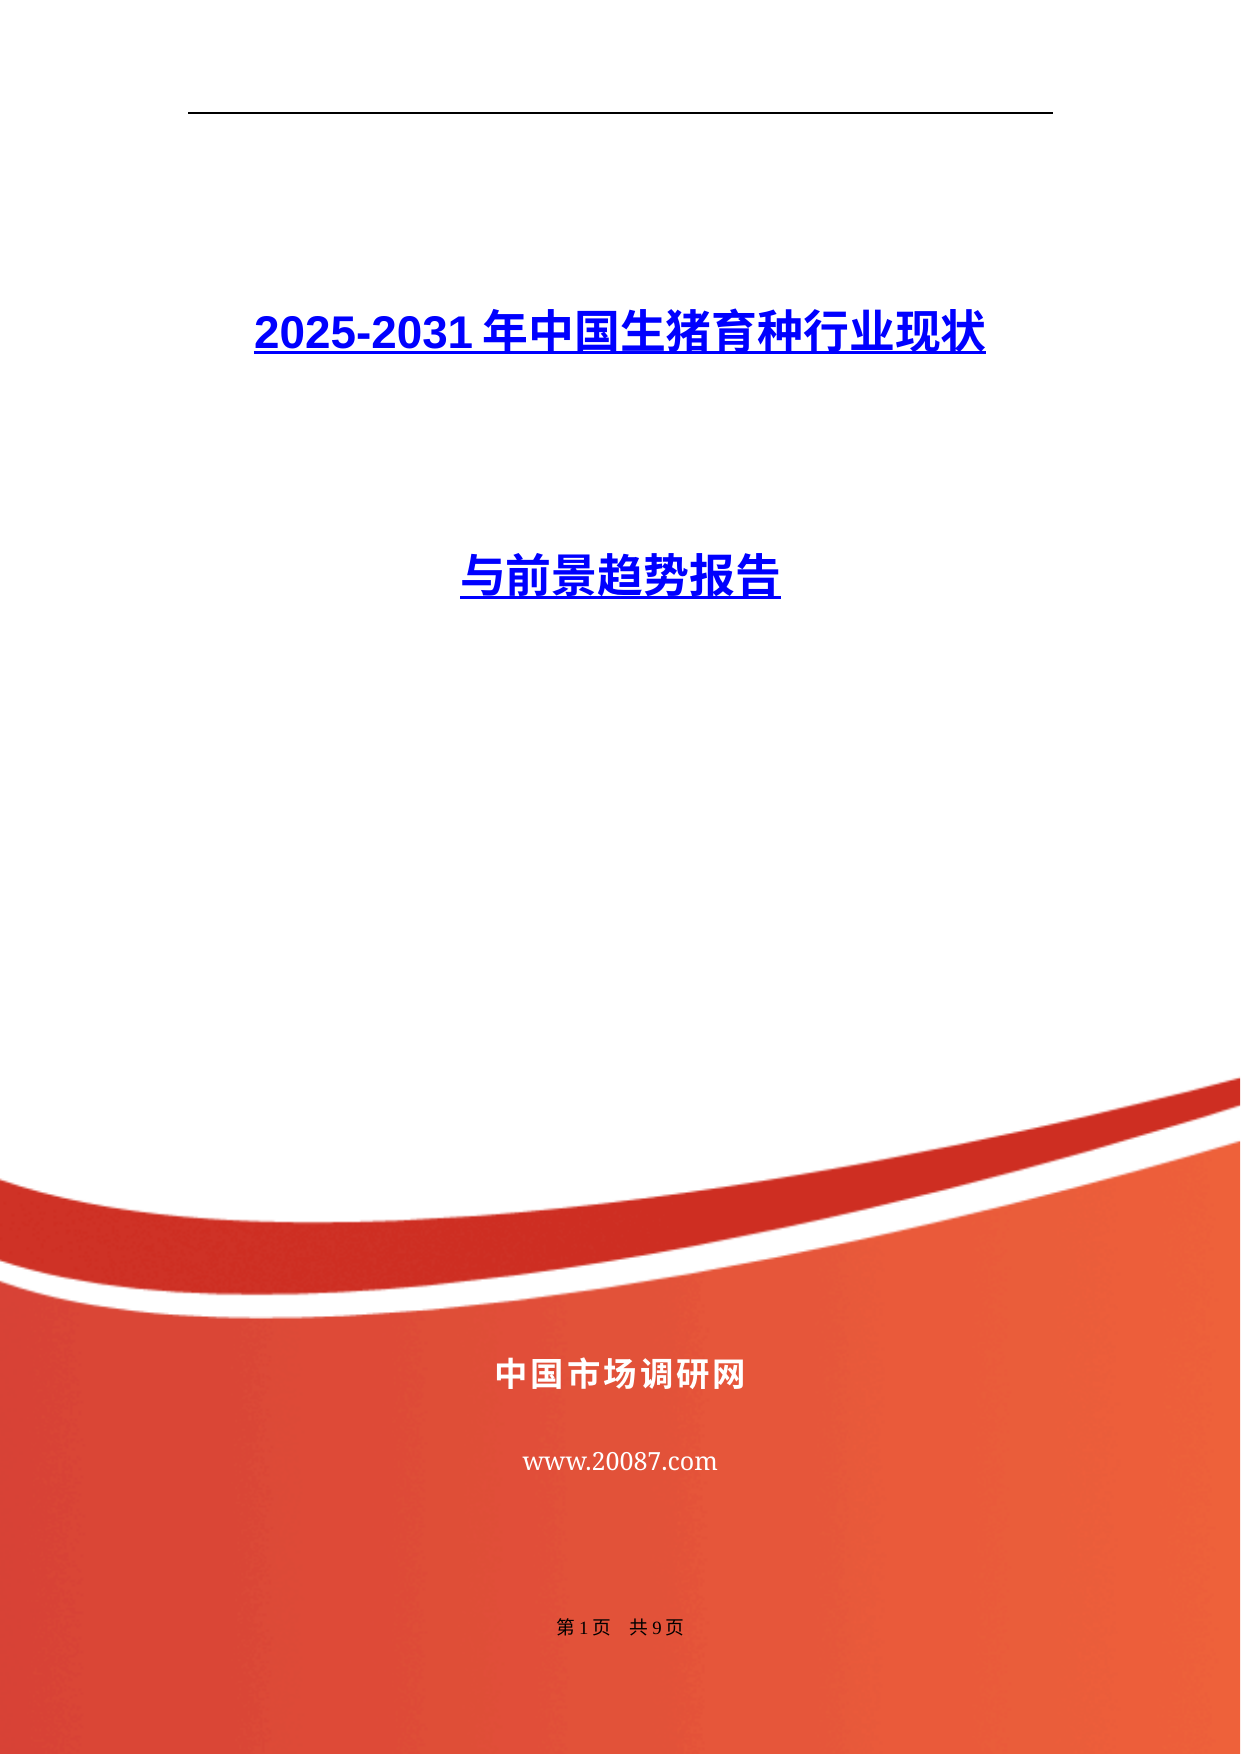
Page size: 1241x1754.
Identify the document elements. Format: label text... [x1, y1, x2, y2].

subtitle 中国市场调研网 [187, 1339, 1053, 1404]
picture [0, 1006, 1241, 1754]
text www.20087.com [187, 1428, 1053, 1493]
table_header 2025-2031年中国生猪育种行业现状与前景趋势报告 [188, 207, 1053, 773]
